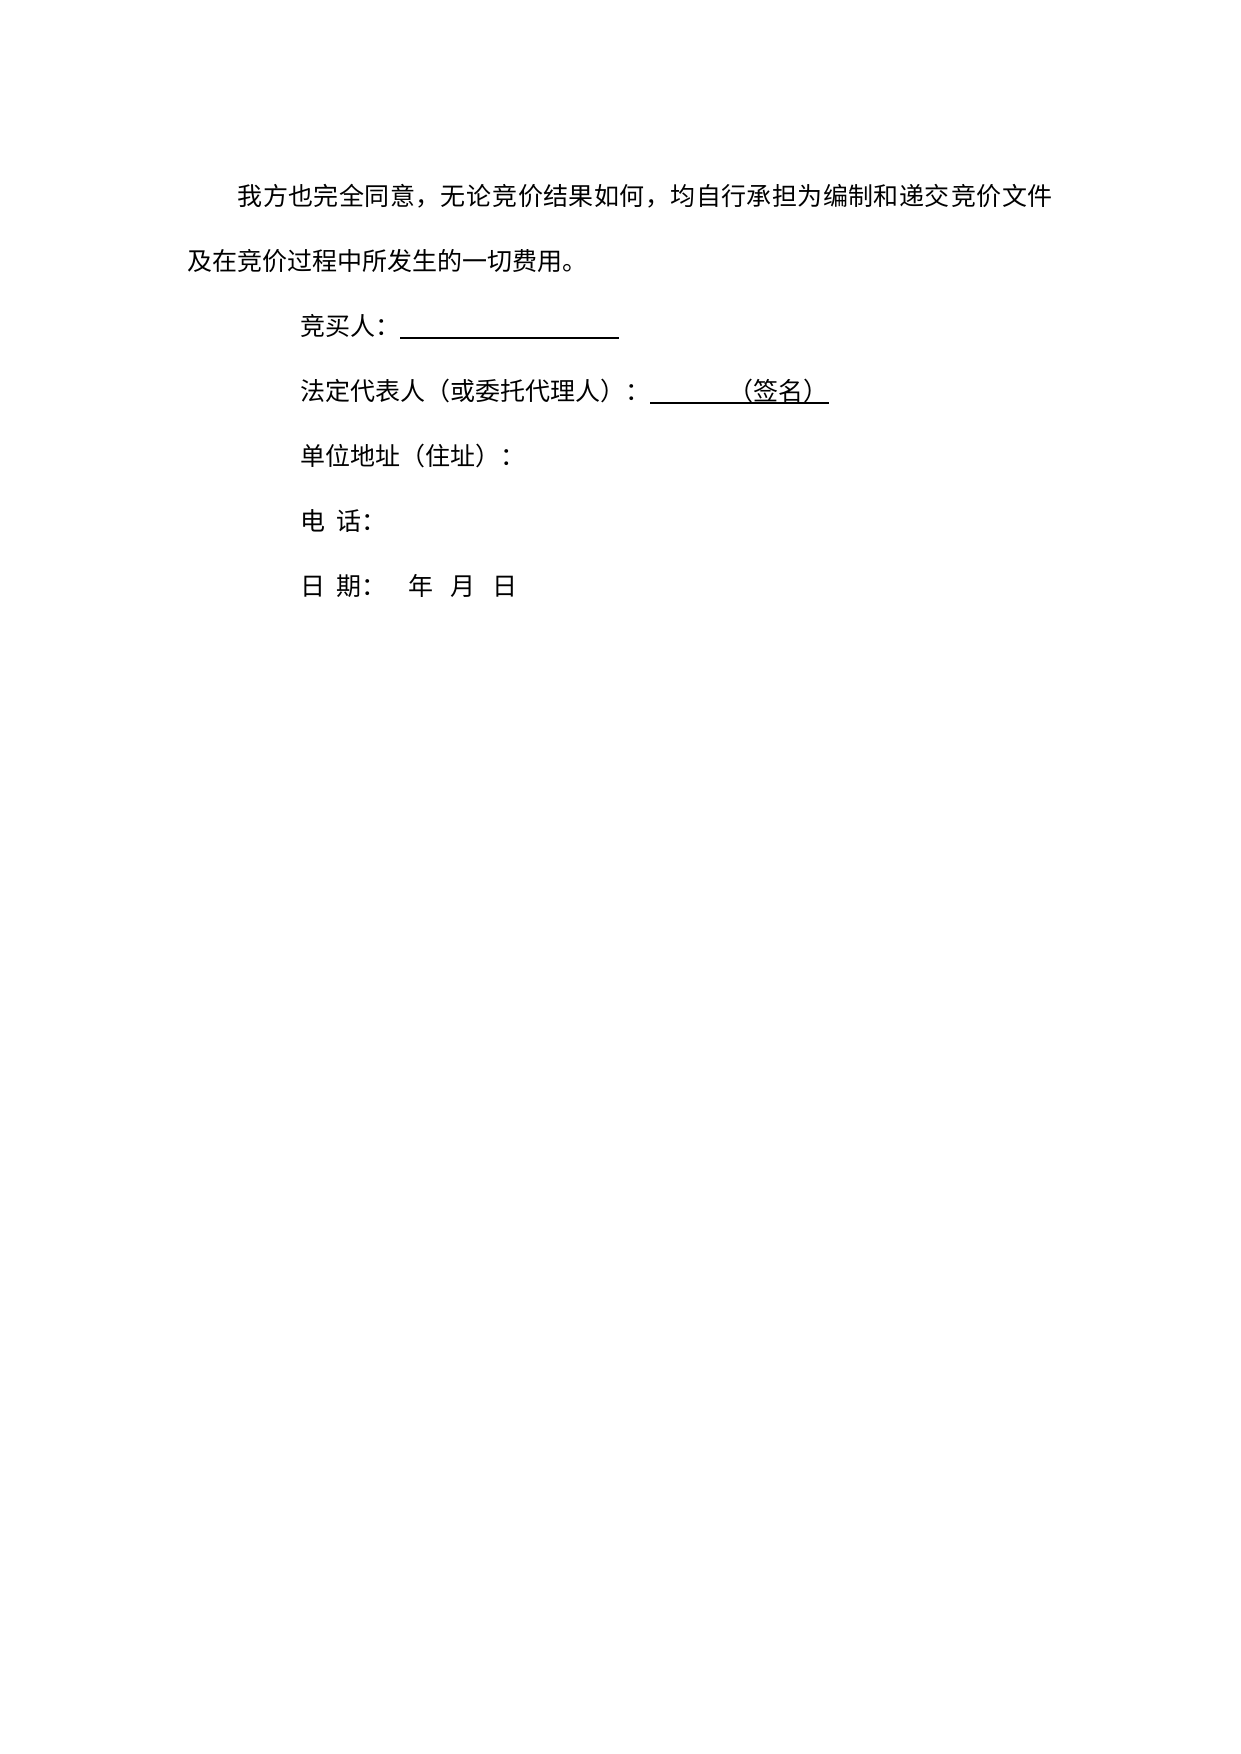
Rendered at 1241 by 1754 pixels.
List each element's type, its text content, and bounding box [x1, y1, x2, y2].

text 日 期： 年 月 日 [187, 552, 1053, 617]
text 竞买人： [187, 292, 1053, 357]
text 我方也完全同意，无论竞价结果如何，均自行承担为编制和递交竞价文件及在竞价过程中所发生的一切费用。 [187, 162, 1053, 292]
text 法定代表人（或委托代理人）： （签名） [187, 357, 1053, 422]
text 单位地址（住址）： [187, 422, 1053, 487]
text 电 话： [187, 487, 1053, 552]
